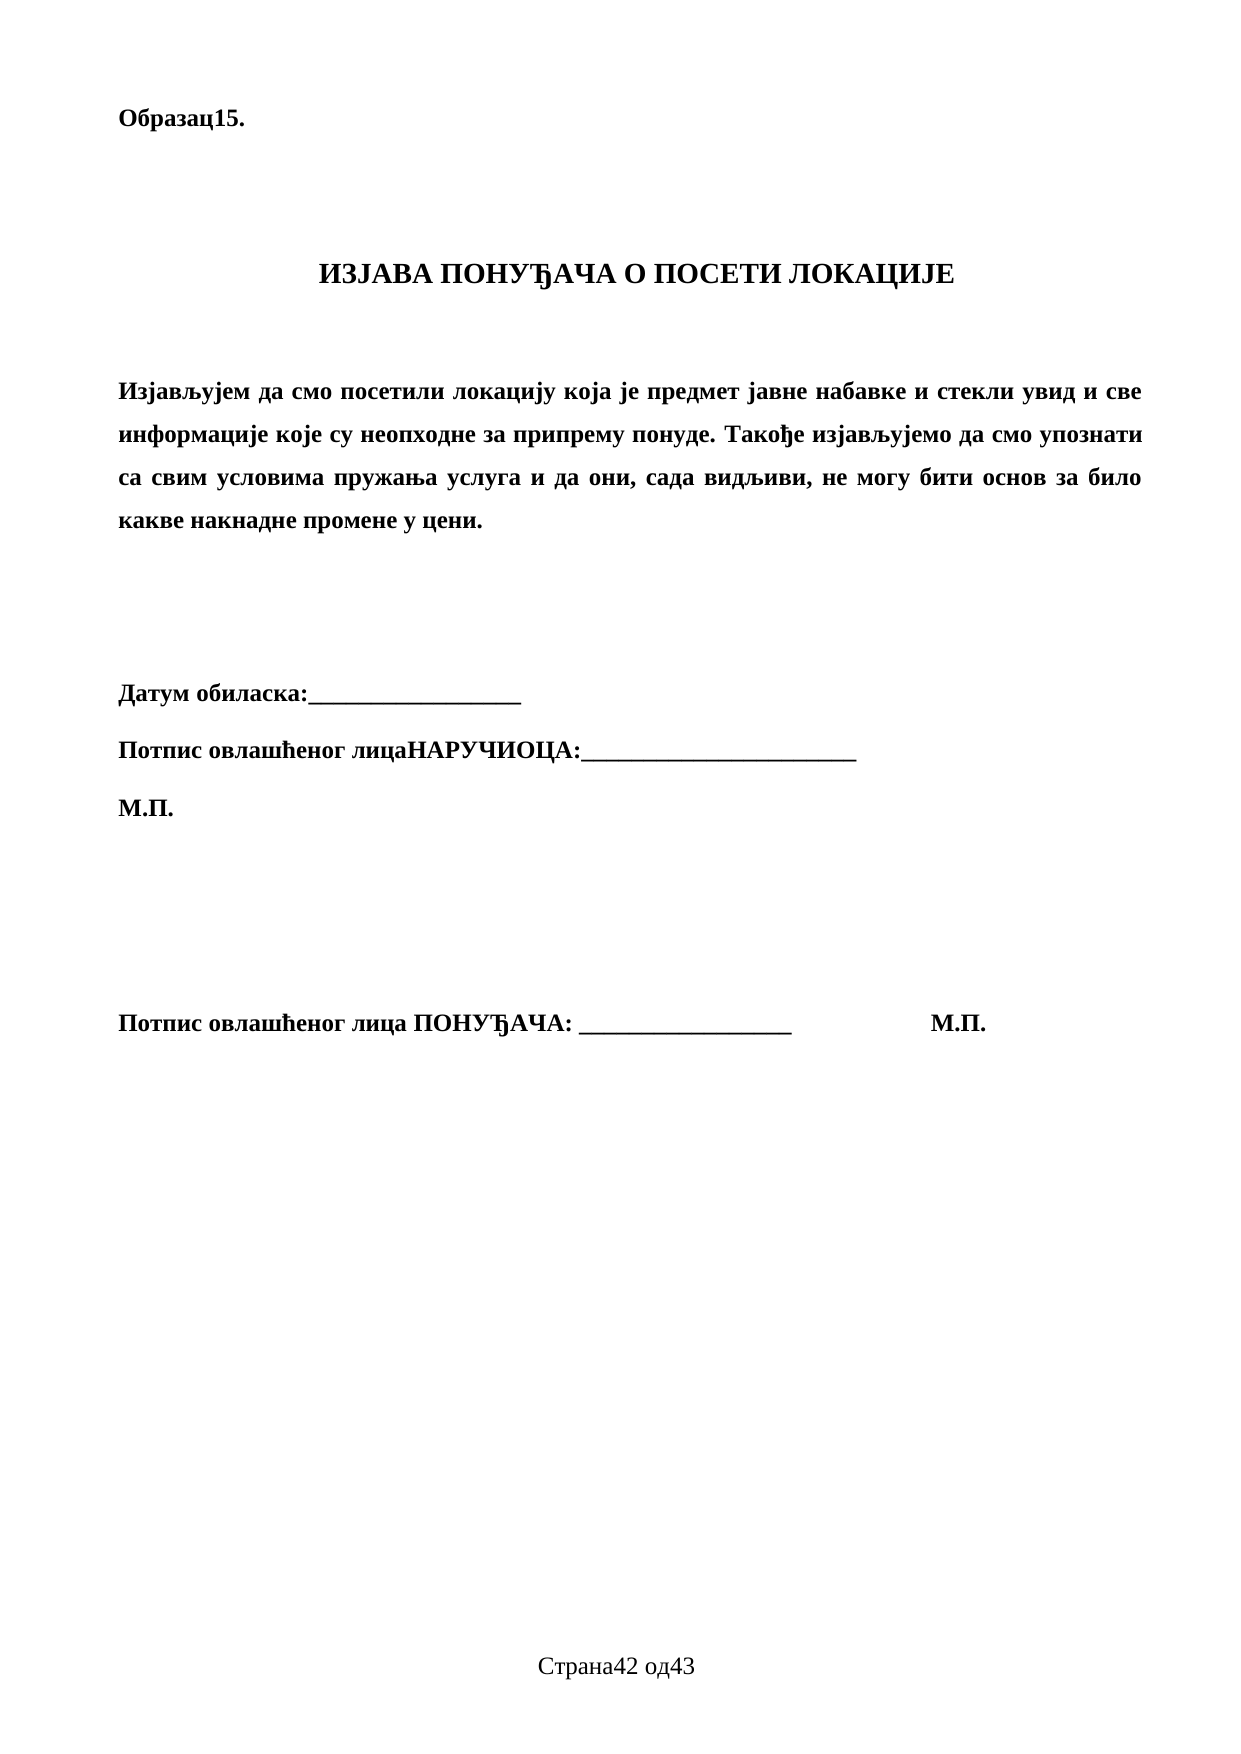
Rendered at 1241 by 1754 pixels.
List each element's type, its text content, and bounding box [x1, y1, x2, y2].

text Потпис овлашћеног лицаНАРУЧИОЦА:______________________ [118, 735, 1156, 764]
text Датум обиласка:_________________ [118, 678, 1156, 706]
text Потпис овлашћеног лица ПОНУЂАЧА: _________________ М.П. [118, 1008, 1156, 1037]
text Образац15. [118, 103, 1164, 131]
text М.П. [118, 793, 1156, 821]
text Изјављујем да смо посетили локацију која је предмет јавне набавке и стекли увид и све информације које су неопходне за припрему понуде. Такође изјављујемо да смо упознати са свим условима пружања услуга и да они, сада видљиви, не могу бити основ за било какве накнадне промене у цени. [118, 376, 1143, 534]
text ИЗЈАВА ПОНУЂАЧА О ПОСЕТИ ЛОКАЦИЈЕ [118, 256, 1156, 289]
